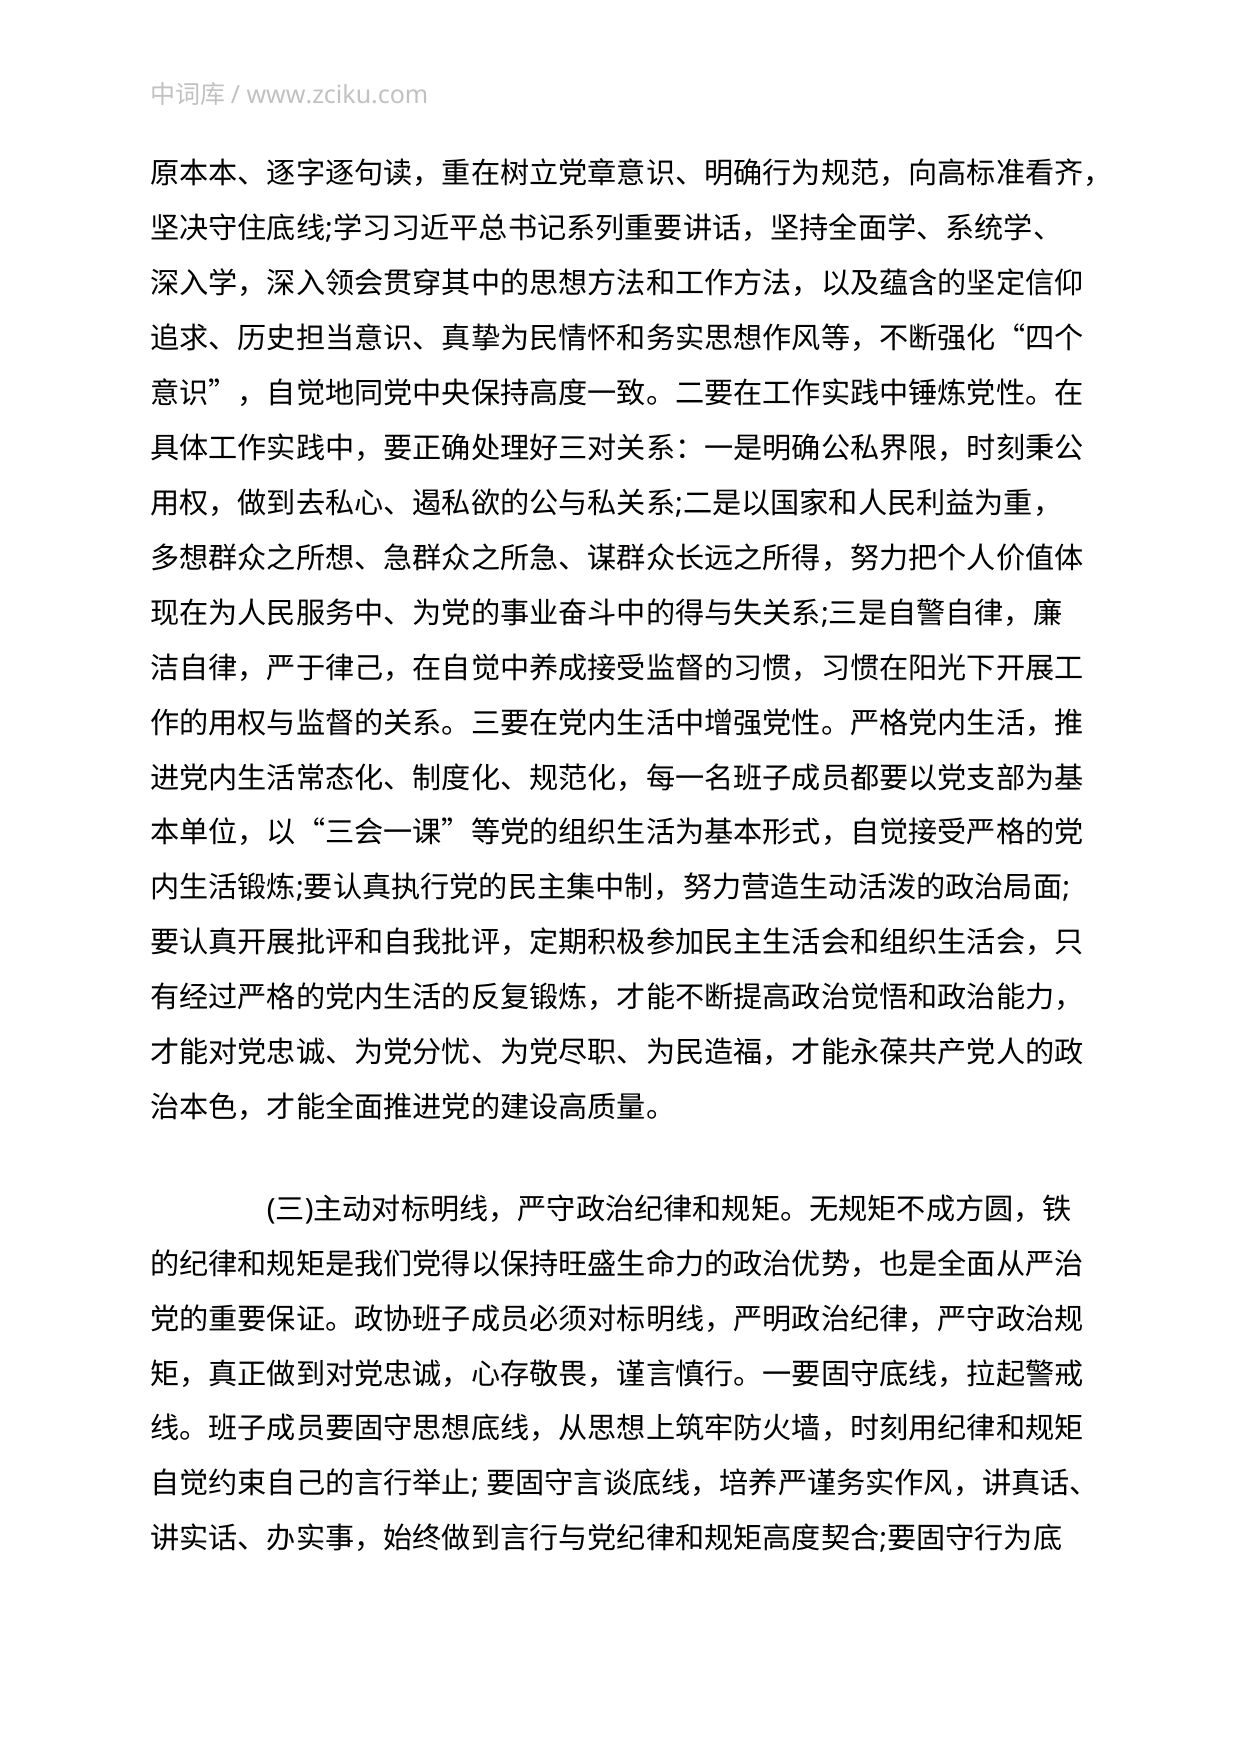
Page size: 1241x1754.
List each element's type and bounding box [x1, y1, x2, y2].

text [150, 150, 1090, 1126]
text [150, 1185, 1090, 1557]
